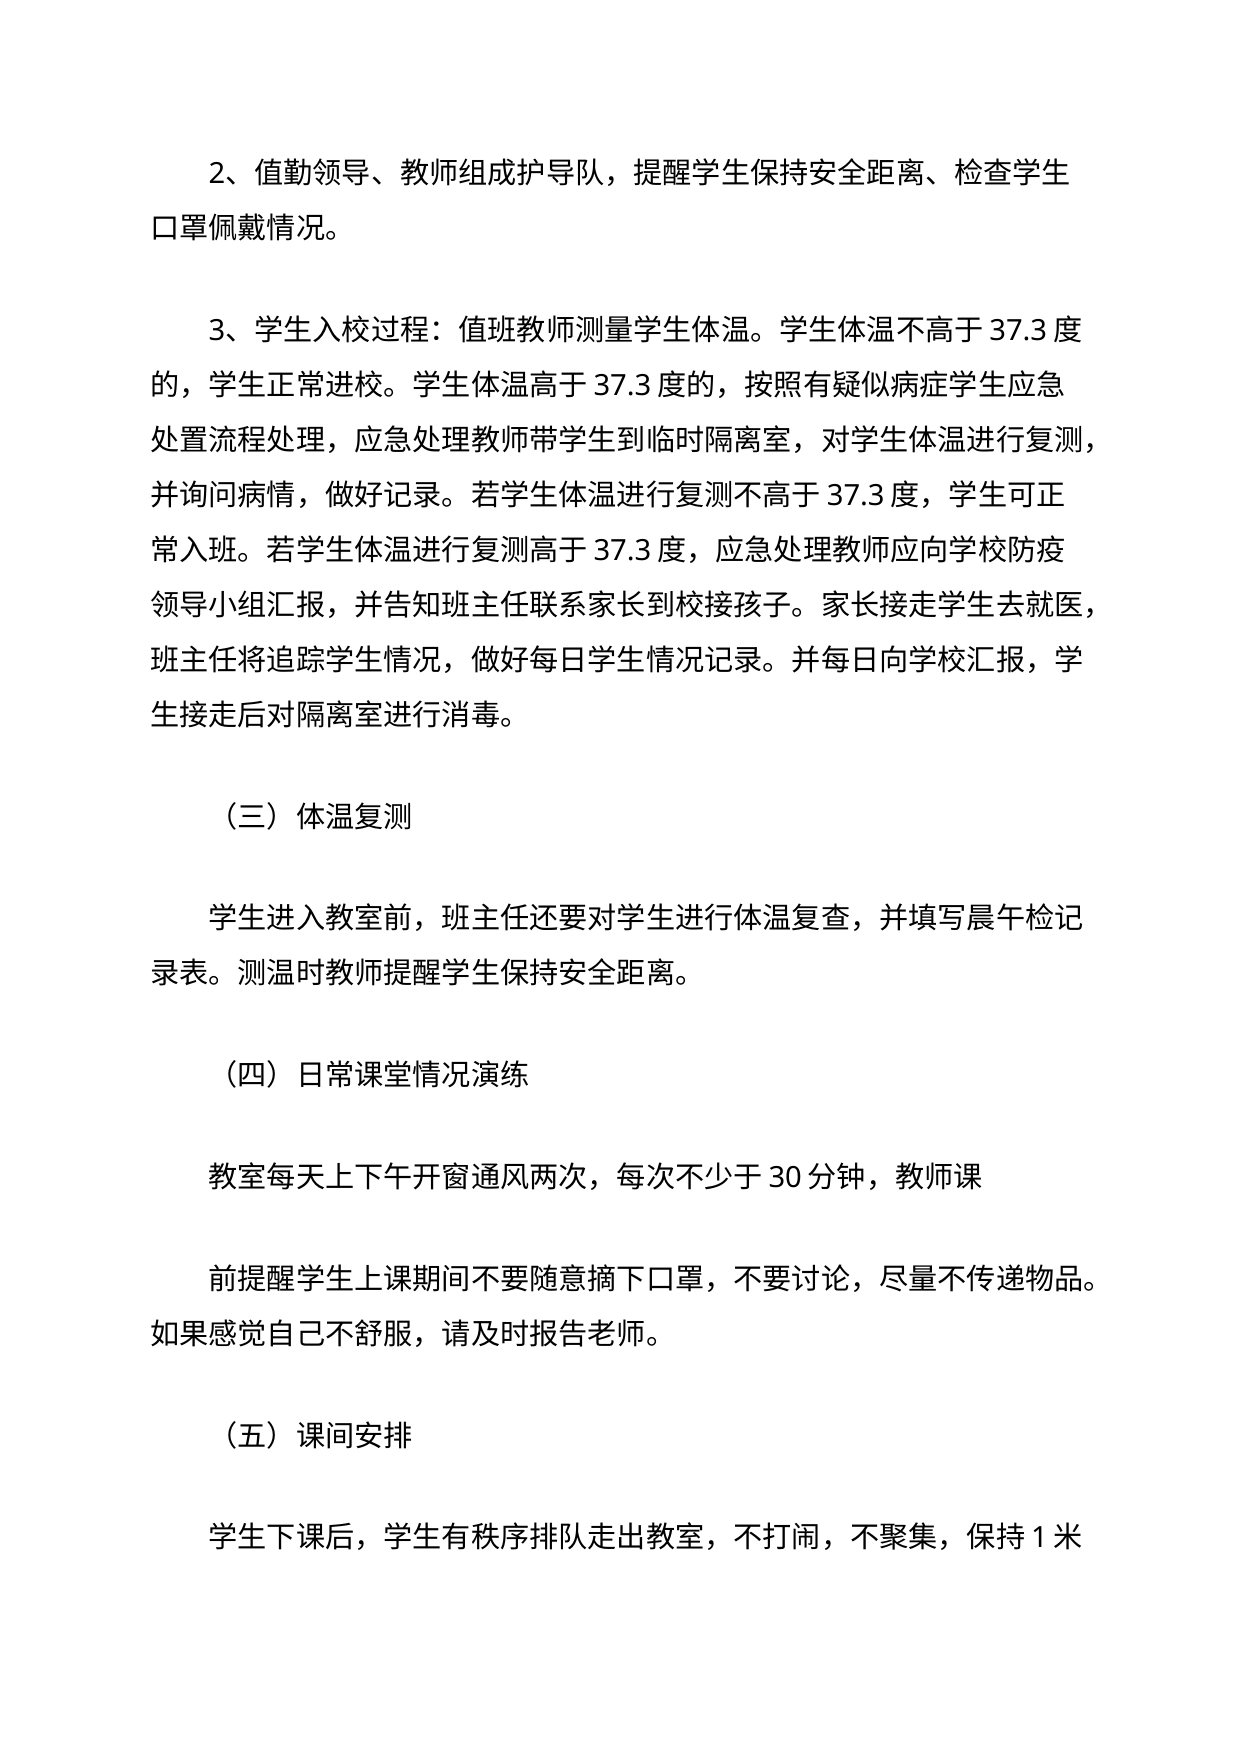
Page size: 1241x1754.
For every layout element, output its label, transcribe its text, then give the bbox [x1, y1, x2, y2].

text （五）课间安排 [150, 1412, 1090, 1454]
text 3、学生入校过程：值班教师测量学生体温。学生体温不高于37.3度的，学生正常进校。学生体温高于37.3度的，按照有疑似病症学生应急处置流程处理，应急处理教师带学生到临时隔离室，对学生体温进行复测，并询问病情，做好记录。若学生体温进行复测不高于37.3度，学生可正常入班。若学生体温进行复测高于37.3度，应急处理教师应向学校防疫领导小组汇报，并告知班主任联系家长到校接孩子。家长接走学生去就医，班主任将追踪学生情况，做好每日学生情况记录。并每日向学校汇报，学生接走后对隔离室进行消毒。 [150, 307, 1090, 734]
text 教室每天上下午开窗通风两次，每次不少于30分钟，教师课 [150, 1153, 1090, 1196]
text （四）日常课堂情况演练 [150, 1052, 1090, 1094]
text 前提醒学生上课期间不要随意摘下口罩，不要讨论，尽量不传递物品。如果感觉自己不舒服，请及时报告老师。 [150, 1255, 1090, 1353]
text 2、值勤领导、教师组成护导队，提醒学生保持安全距离、检查学生口罩佩戴情况。 [150, 150, 1090, 247]
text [150, 1514, 1090, 1556]
text （三）体温复测 [150, 793, 1090, 836]
text 学生进入教室前，班主任还要对学生进行体温复查，并填写晨午检记录表。测温时教师提醒学生保持安全距离。 [150, 895, 1090, 992]
